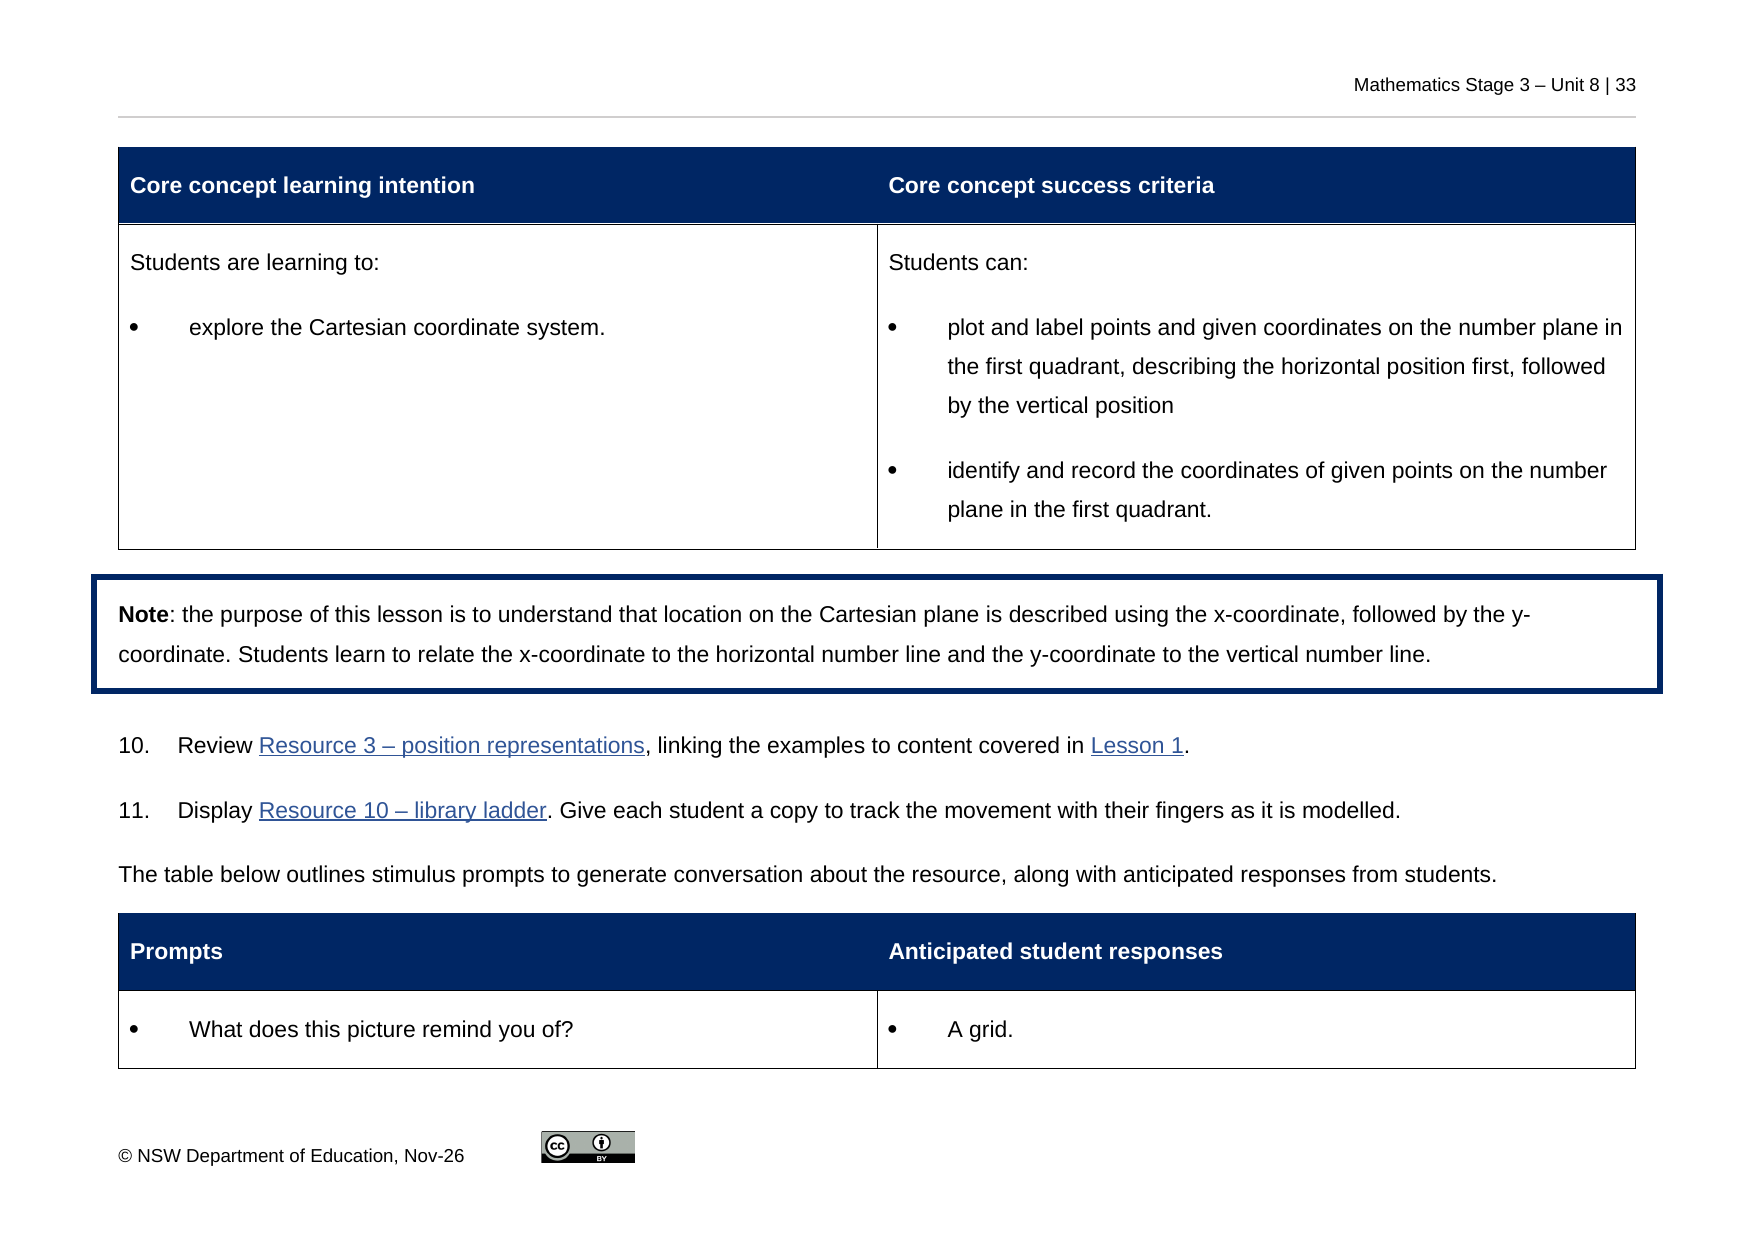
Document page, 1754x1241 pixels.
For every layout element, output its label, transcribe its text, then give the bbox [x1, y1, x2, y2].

table_cell Students can: plot and label points and given coordinates on the number plane in the first quadrant, describing the horizontal position first, followed by the vertical position identify and record the coordinates of given points on the number plane in the first quadrant. [878, 225, 1635, 548]
table_header Anticipated student responses [877, 913, 1635, 990]
table_header Core concept success criteria [877, 147, 1635, 223]
picture [541, 1131, 635, 1163]
table_header Prompts [119, 913, 877, 990]
table_cell A grid. [878, 991, 1635, 1067]
table_cell Students are learning to: explore the Cartesian coordinate system. [119, 225, 877, 548]
list Review Resource 3 – position representations, linking the examples to content covered in Lesson 1. [118, 732, 1636, 758]
text Note: the purpose of this lesson is to understand that location on the Cartesian plane is described using the x-coordinate, followed by the y-coordinate. Students learn to relate the x-coordinate to the horizontal number line and the y-coordinate to the vertical number line. [97, 580, 1657, 688]
list The table below outlines stimulus prompts to generate conversation about the resource, along with anticipated responses from students. [118, 861, 1636, 887]
table_cell What does this picture remind you of? [119, 991, 877, 1067]
list Display Resource 10 – library ladder. Give each student a copy to track the movement with their fingers as it is modelled. [118, 797, 1636, 823]
table_header Core concept learning intention [119, 147, 877, 223]
